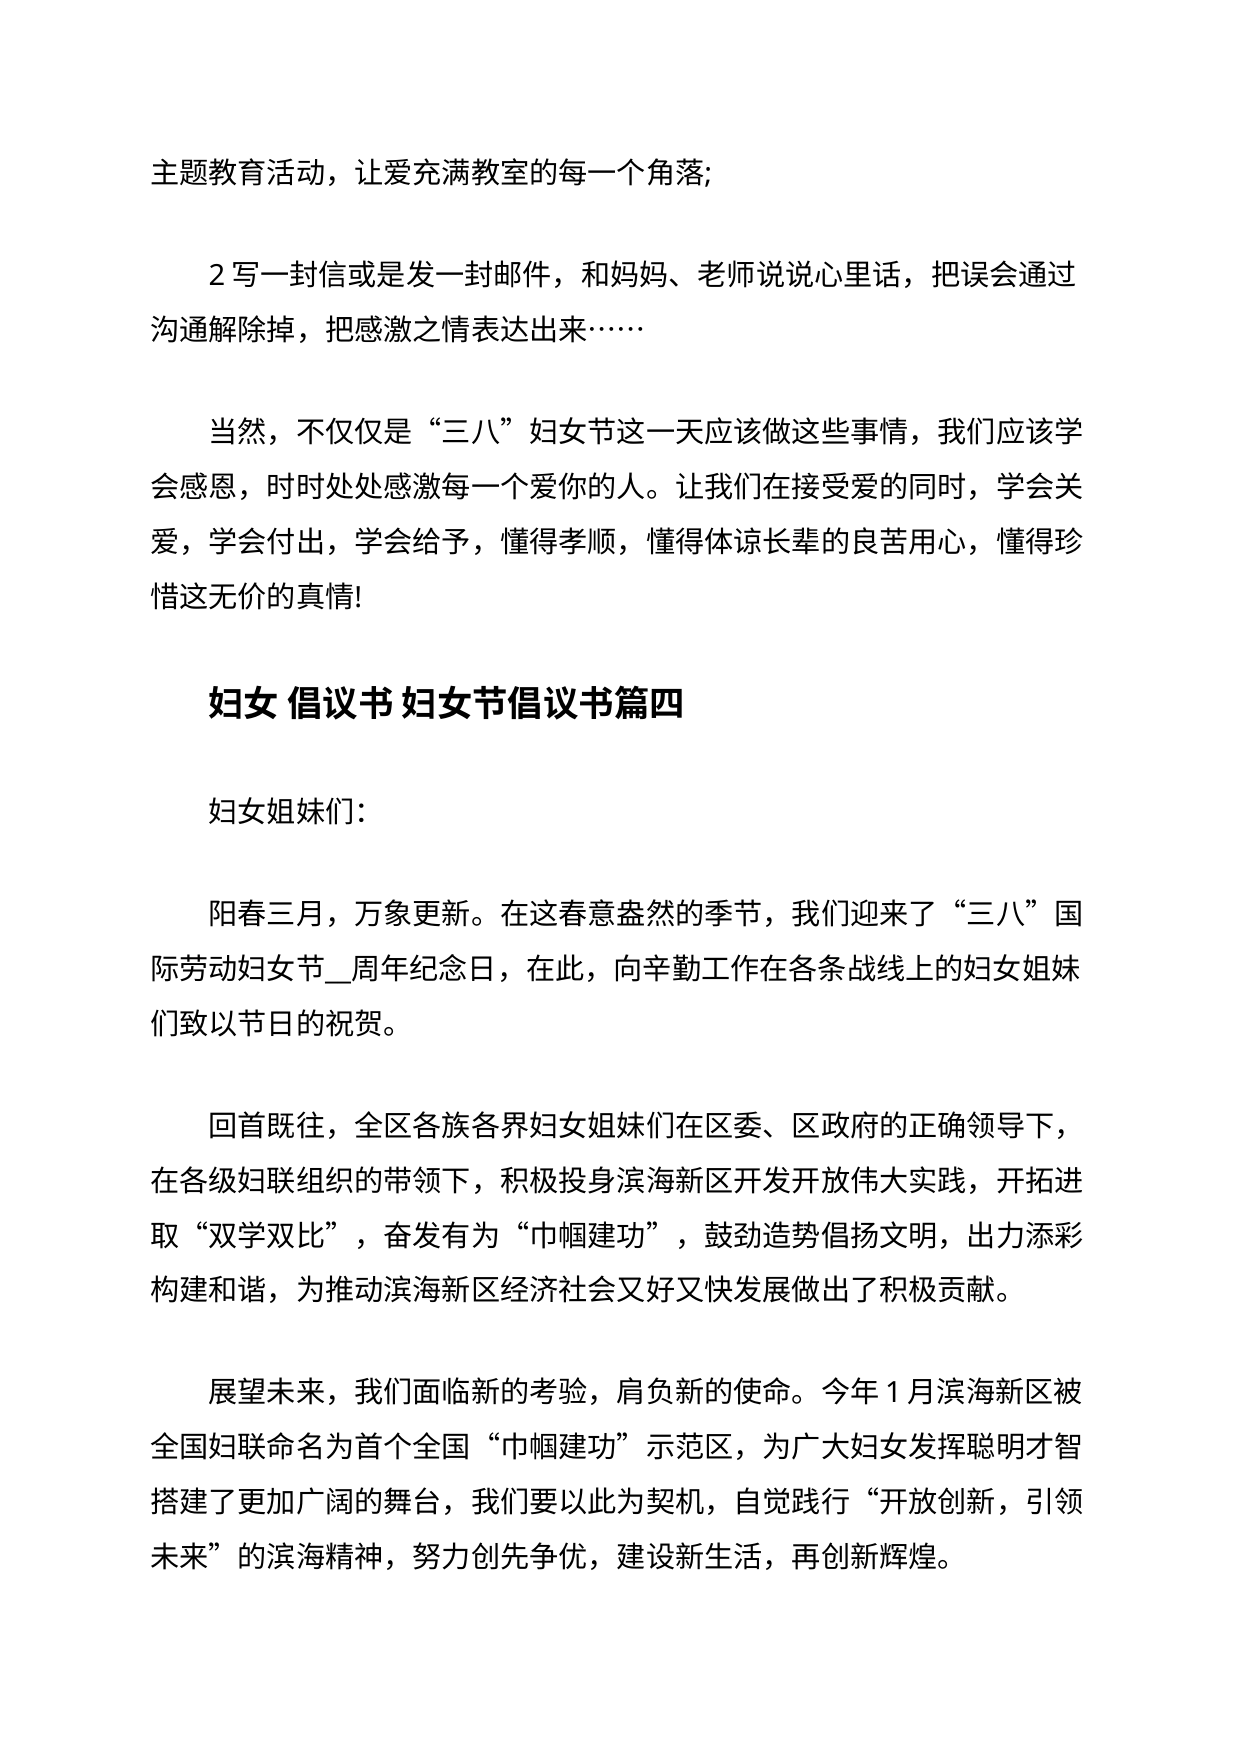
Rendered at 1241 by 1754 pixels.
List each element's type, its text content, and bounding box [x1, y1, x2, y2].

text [150, 150, 1090, 192]
text 当然，不仅仅是“三八”妇女节这一天应该做这些事情，我们应该学会感恩，时时处处感激每一个爱你的人。让我们在接受爱的同时，学会关爱，学会付出，学会给予，懂得孝顺，懂得体谅长辈的良苦用心，懂得珍惜这无价的真情! [150, 409, 1090, 616]
text 妇女 倡议书 妇女节倡议书篇四 [150, 675, 1090, 727]
text 阳春三月，万象更新。在这春意盎然的季节，我们迎来了“三八”国际劳动妇女节__周年纪念日，在此，向辛勤工作在各条战线上的妇女姐妹们致以节日的祝贺。 [150, 891, 1090, 1043]
text 2写一封信或是发一封邮件，和妈妈、老师说说心里话，把误会通过沟通解除掉，把感激之情表达出来…… [150, 252, 1090, 349]
text 妇女姐妹们： [150, 789, 1090, 831]
text 展望未来，我们面临新的考验，肩负新的使命。今年1月滨海新区被全国妇联命名为首个全国“巾帼建功”示范区，为广大妇女发挥聪明才智搭建了更加广阔的舞台，我们要以此为契机，自觉践行“开放创新，引领未来”的滨海精神，努力创先争优，建设新生活，再创新辉煌。 [150, 1369, 1090, 1576]
text 回首既往，全区各族各界妇女姐妹们在区委、区政府的正确领导下，在各级妇联组织的带领下，积极投身滨海新区开发开放伟大实践，开拓进取“双学双比”，奋发有为“巾帼建功”，鼓劲造势倡扬文明，出力添彩构建和谐，为推动滨海新区经济社会又好又快发展做出了积极贡献。 [150, 1102, 1090, 1309]
